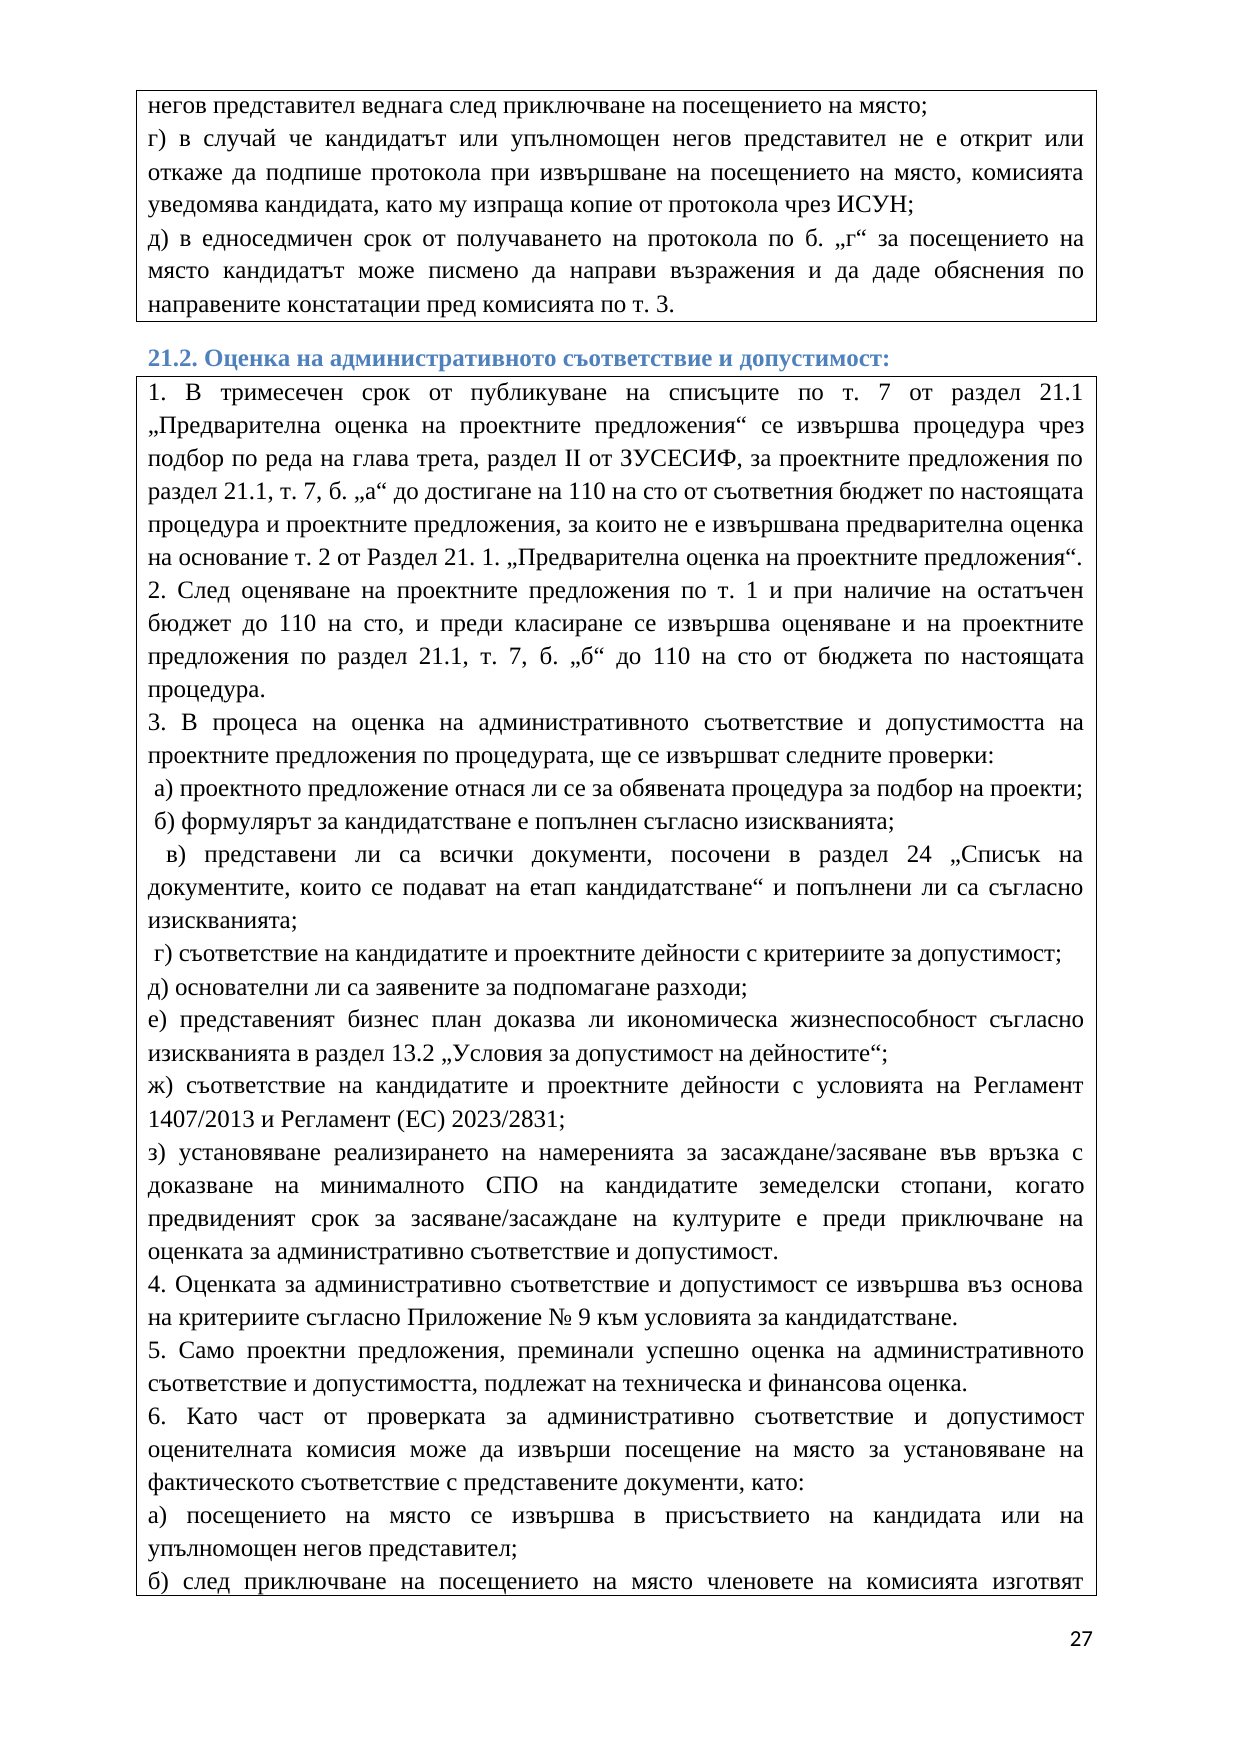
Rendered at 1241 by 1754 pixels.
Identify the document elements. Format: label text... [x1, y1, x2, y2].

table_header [137, 377, 1096, 1595]
subtitle 21.2. Оценка на административното съответствие и допустимост: [148, 343, 1093, 372]
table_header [137, 91, 1096, 321]
